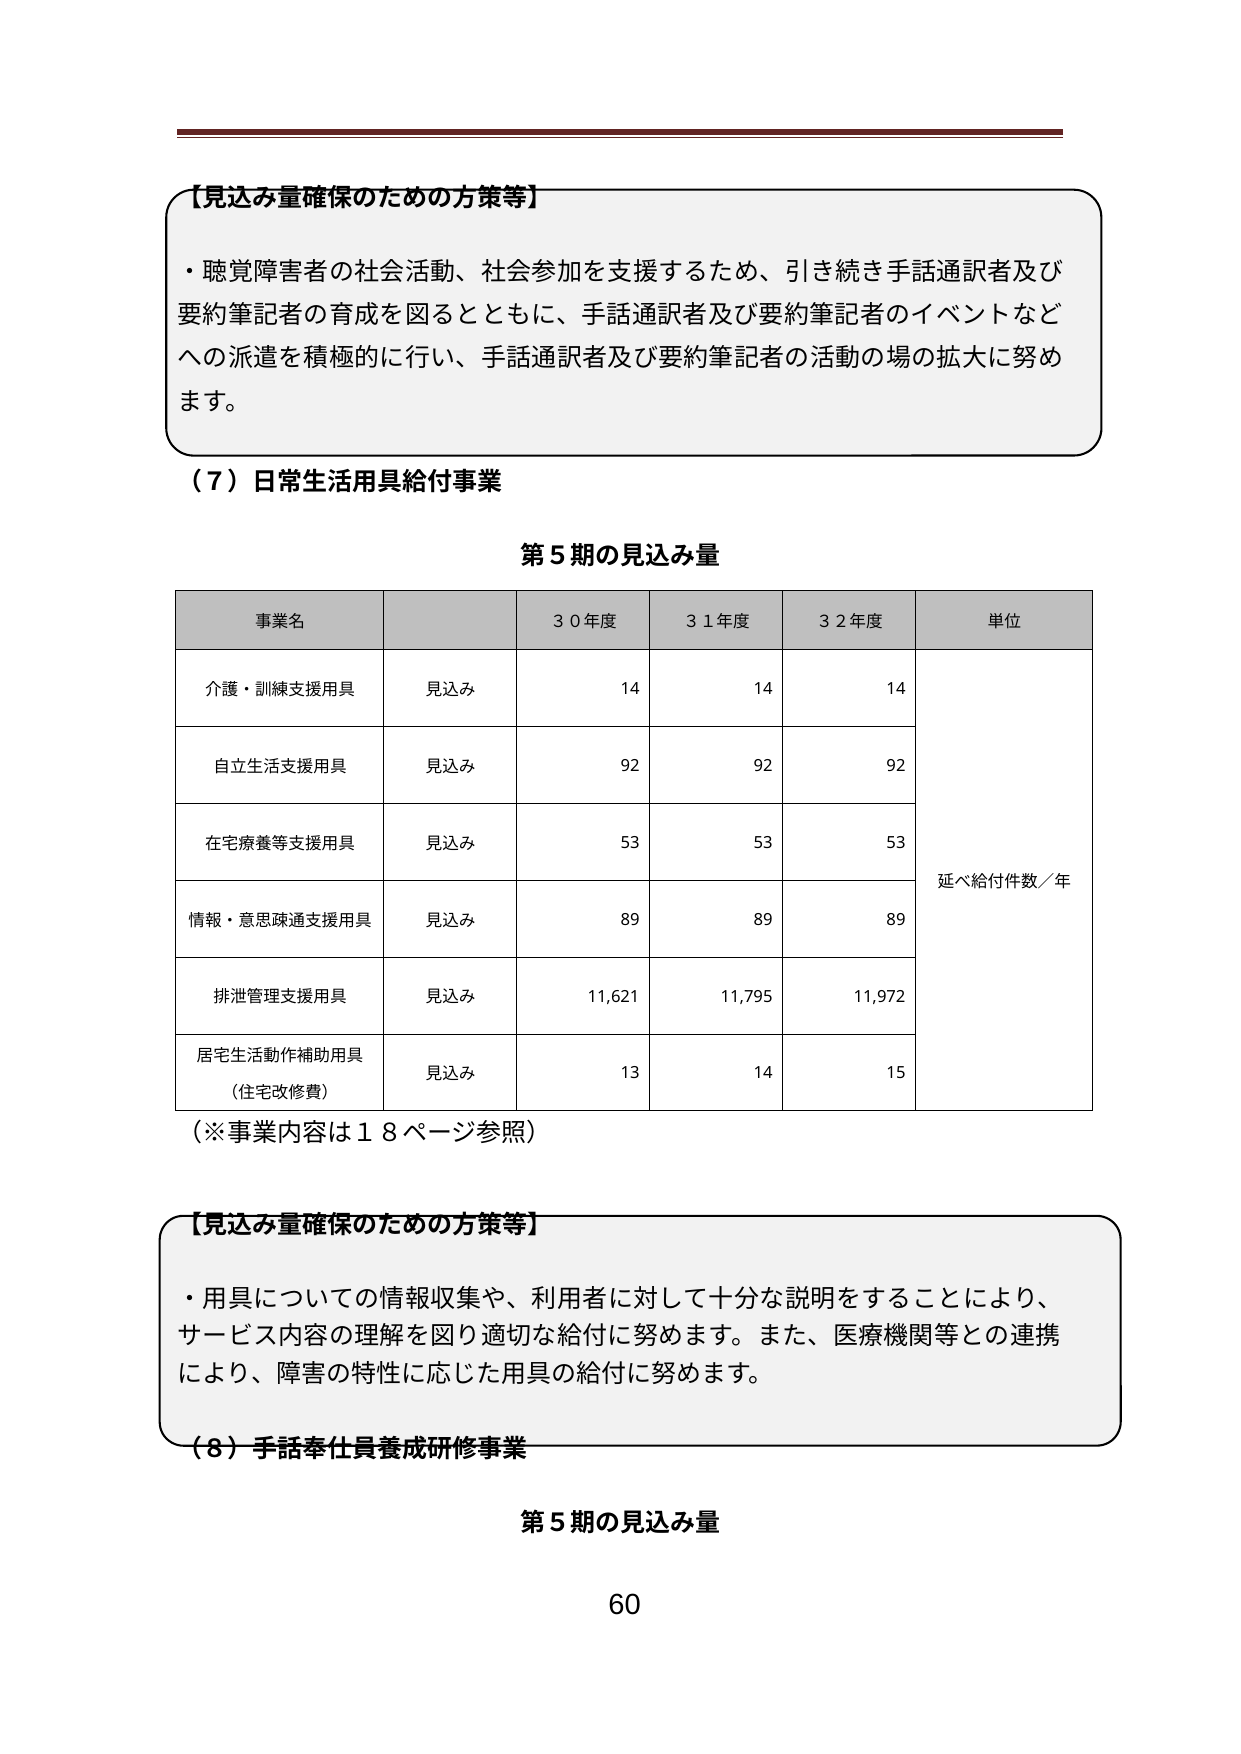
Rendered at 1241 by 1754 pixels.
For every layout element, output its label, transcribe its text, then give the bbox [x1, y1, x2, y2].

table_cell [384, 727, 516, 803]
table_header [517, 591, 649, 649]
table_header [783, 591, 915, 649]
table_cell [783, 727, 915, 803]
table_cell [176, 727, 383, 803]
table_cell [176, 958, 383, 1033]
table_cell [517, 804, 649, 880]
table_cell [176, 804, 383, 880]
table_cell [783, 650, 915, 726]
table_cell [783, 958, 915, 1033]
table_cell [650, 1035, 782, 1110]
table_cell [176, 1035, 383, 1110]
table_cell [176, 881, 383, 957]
text 第５期の見込み量 [177, 534, 1063, 572]
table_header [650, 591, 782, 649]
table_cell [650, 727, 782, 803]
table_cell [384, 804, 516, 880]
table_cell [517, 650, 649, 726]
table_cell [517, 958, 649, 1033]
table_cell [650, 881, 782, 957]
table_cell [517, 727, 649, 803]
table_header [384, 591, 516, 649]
text （７）日常生活用具給付事業 [177, 461, 1063, 498]
text （８）手話奉仕員養成研修事業 [177, 1428, 1063, 1465]
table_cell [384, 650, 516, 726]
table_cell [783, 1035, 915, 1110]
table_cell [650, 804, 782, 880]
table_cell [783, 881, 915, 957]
text 第５期の見込み量 [177, 1501, 1063, 1539]
text 【見込み量確保のための方策等】 [177, 1204, 1063, 1241]
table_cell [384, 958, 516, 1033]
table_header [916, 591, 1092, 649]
text 【見込み量確保のための方策等】 [177, 177, 1063, 215]
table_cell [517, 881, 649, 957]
text （※事業内容は１８ページ参照） [177, 1111, 1063, 1149]
text ・聴覚障害者の社会活動、社会参加を支援するため、引き続き手話通訳者及び要約筆記者の育成を図るとともに、手話通訳者及び要約筆記者のイベントなどへの派遣を積極的に行い、手話通訳者及び要約筆記者の活動の場の拡大に努めます。 [177, 251, 1063, 418]
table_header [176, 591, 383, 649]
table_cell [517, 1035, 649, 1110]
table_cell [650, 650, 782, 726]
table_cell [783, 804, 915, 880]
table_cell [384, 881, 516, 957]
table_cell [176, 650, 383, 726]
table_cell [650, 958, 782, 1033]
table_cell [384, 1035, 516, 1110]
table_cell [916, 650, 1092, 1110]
text ・用具についての情報収集や、利用者に対して十分な説明をすることにより、サービス内容の理解を図り適切な給付に努めます。また、医療機関等との連携により、障害の特性に応じた用具の給付に努めます。 [177, 1278, 1063, 1390]
